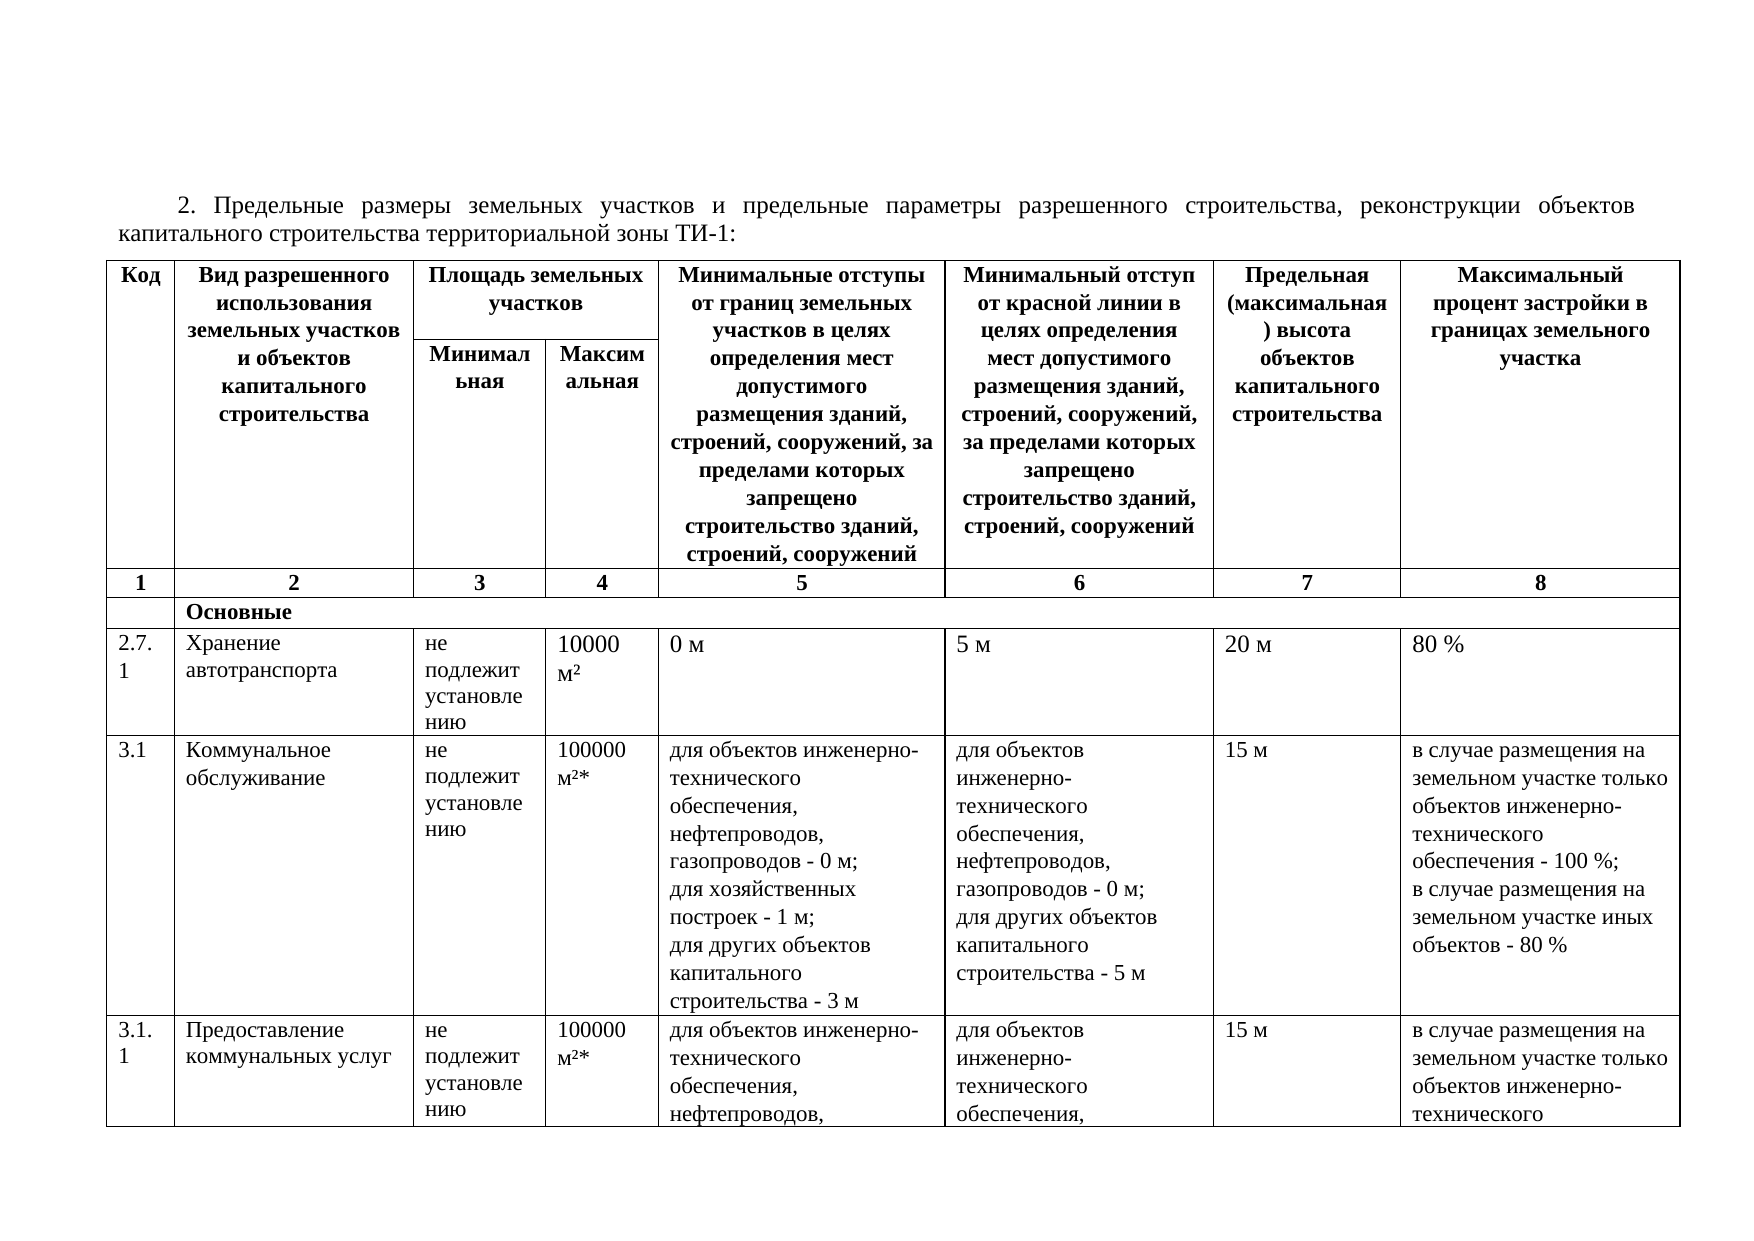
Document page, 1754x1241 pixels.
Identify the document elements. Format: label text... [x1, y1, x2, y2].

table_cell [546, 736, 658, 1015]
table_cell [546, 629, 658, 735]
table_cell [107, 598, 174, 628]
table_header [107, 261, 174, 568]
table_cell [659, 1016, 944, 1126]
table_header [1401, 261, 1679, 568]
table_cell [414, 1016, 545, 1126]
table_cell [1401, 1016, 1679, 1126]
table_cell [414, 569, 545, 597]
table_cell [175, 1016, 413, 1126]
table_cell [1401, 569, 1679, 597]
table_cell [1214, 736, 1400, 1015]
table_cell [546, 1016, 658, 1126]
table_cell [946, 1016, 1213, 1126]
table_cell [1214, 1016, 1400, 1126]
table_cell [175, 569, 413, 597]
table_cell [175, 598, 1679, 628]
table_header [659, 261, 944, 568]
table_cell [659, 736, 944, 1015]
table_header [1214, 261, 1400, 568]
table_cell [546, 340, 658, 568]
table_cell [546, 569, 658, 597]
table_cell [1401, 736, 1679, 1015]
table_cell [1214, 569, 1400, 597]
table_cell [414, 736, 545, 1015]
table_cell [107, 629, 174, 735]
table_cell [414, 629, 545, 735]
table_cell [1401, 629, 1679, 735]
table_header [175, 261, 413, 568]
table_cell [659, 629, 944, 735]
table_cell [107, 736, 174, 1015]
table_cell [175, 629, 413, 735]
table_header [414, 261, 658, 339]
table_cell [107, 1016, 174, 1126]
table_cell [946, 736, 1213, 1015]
text 2. Предельные размеры земельных участков и предельные параметры разрешенного строительства, реконструкции объектов капитального строительства территориальной зоны ТИ-1: [118, 190, 1636, 247]
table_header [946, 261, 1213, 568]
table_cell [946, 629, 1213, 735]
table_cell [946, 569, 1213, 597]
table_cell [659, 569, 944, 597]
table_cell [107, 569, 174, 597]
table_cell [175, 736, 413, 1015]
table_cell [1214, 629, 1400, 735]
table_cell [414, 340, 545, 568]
